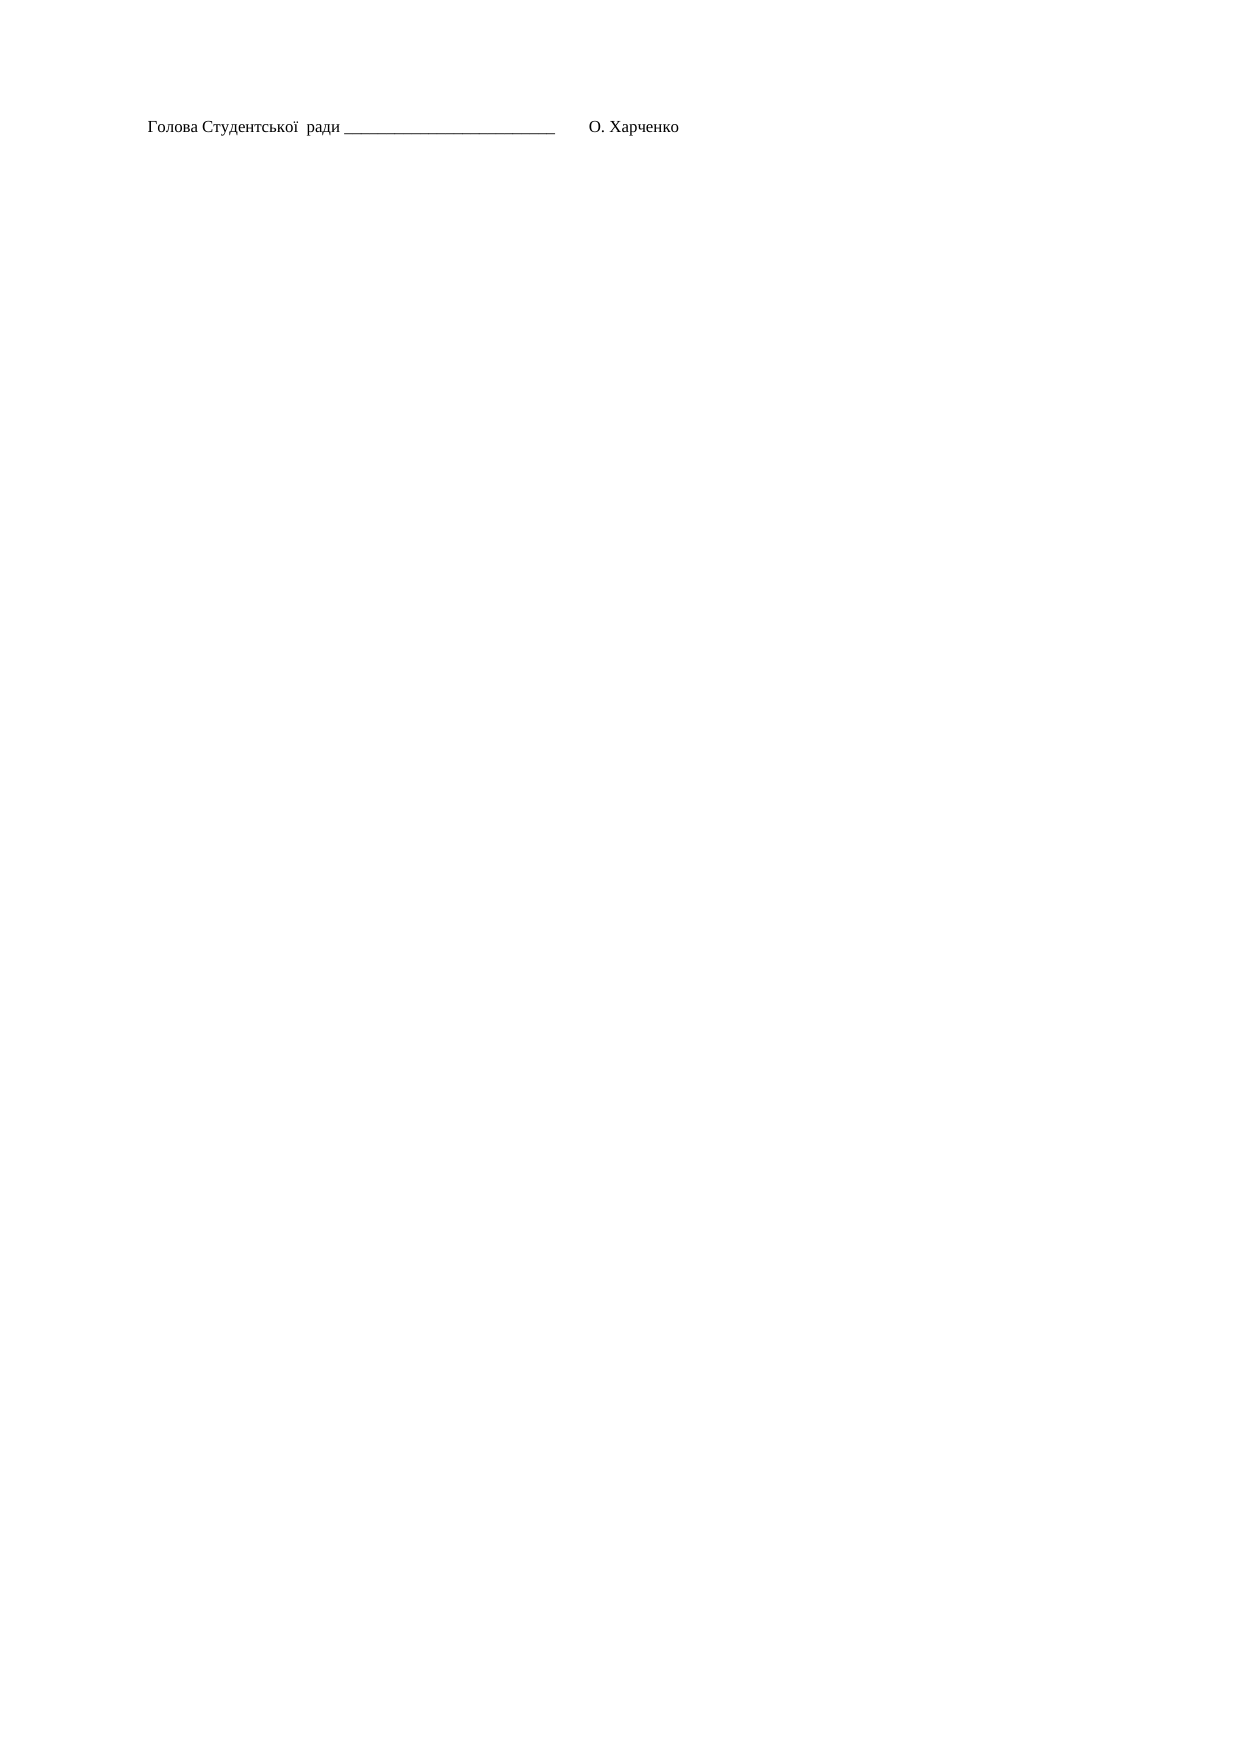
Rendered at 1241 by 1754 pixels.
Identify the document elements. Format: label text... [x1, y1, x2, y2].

text Голова Студентської ради _________________________ О. Харченко [147, 103, 1152, 136]
